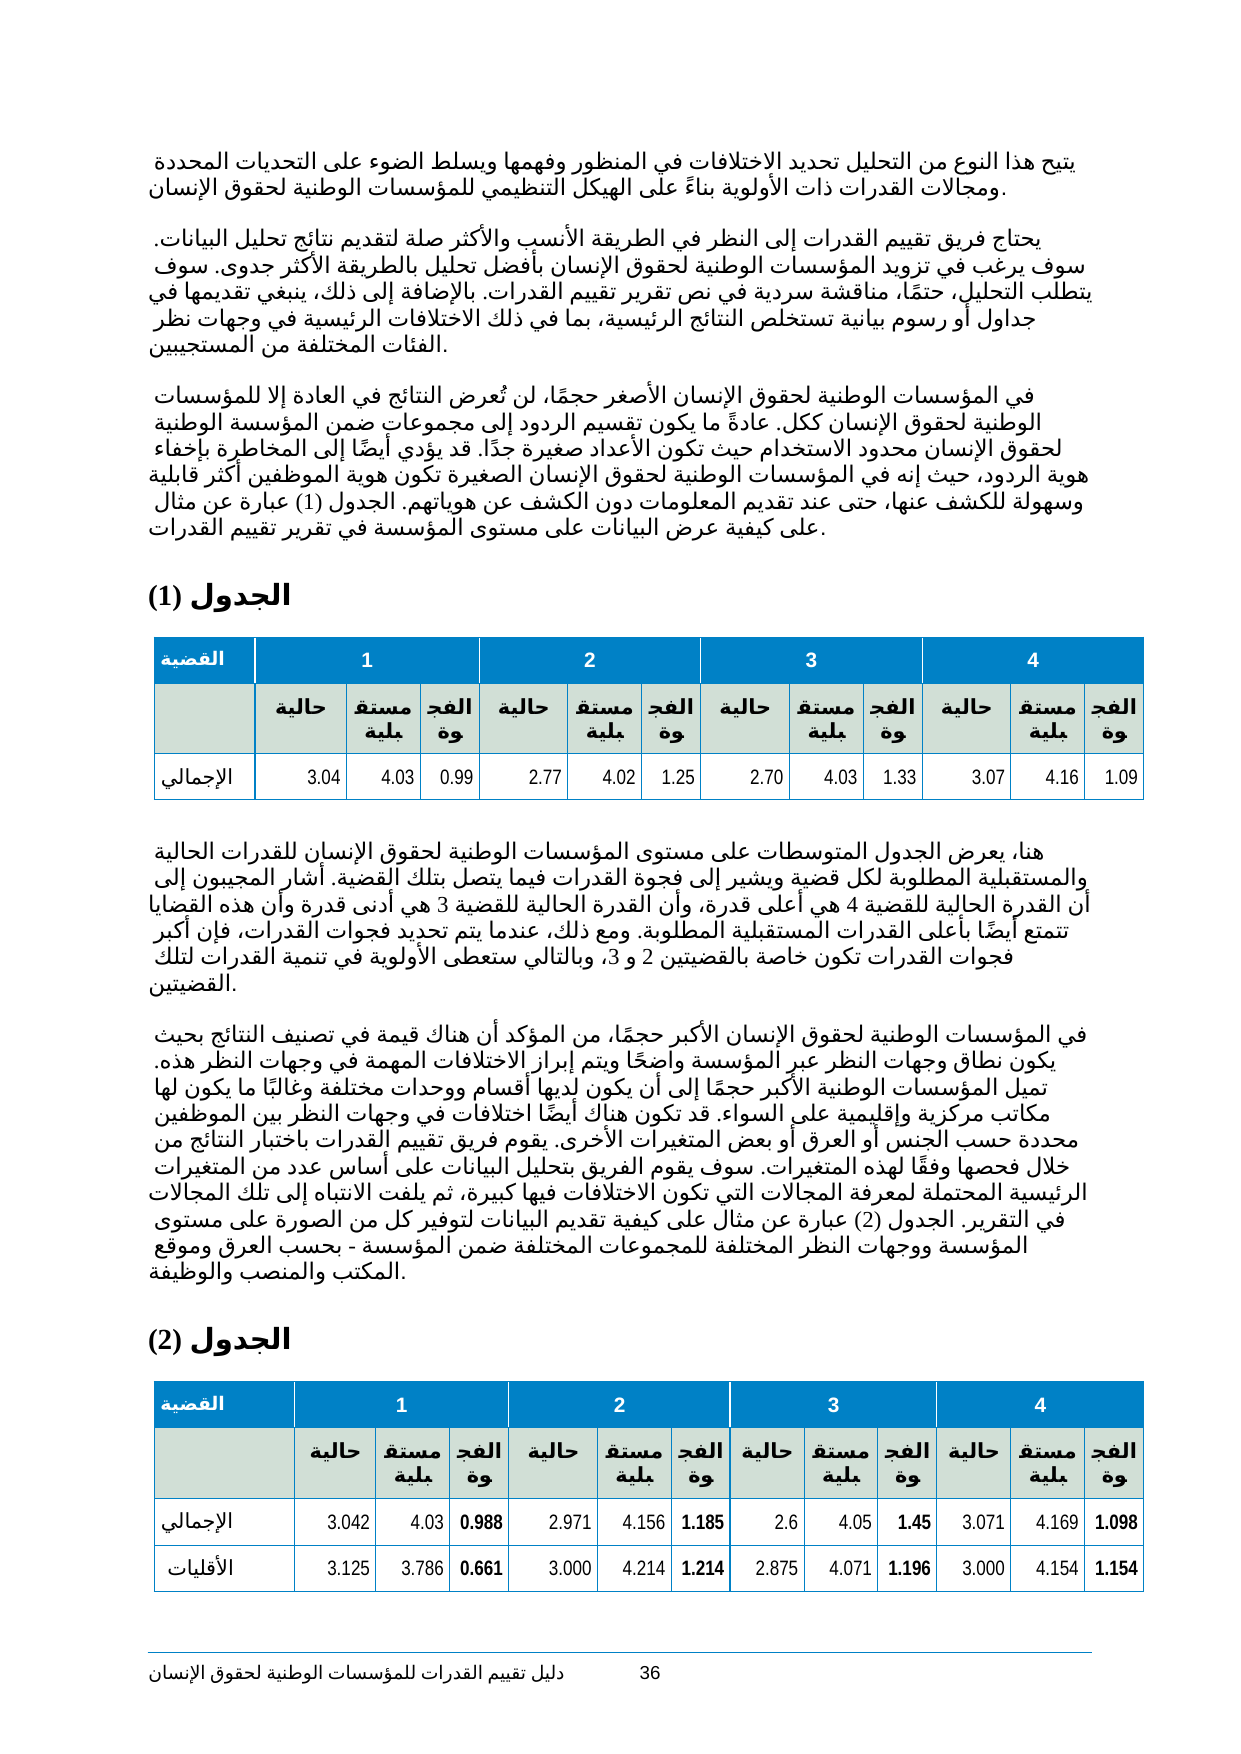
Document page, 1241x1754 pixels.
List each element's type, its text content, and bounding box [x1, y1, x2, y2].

table_header 1 [256, 638, 479, 683]
table_cell 4.03 [790, 754, 863, 799]
table_cell 4.156 [598, 1499, 671, 1544]
table_cell 1.214 [672, 1546, 729, 1591]
table_cell حالية [701, 684, 789, 753]
table_cell الإجمالي [155, 754, 254, 799]
table_cell الفجوة [642, 684, 700, 753]
table_cell 3.125 [295, 1546, 375, 1591]
table_cell حالية [937, 1428, 1010, 1498]
table_cell 3.07 [923, 754, 1010, 799]
table_header القضية [155, 638, 254, 683]
table_cell الفجوة [421, 684, 479, 753]
table_cell مستقبلية [805, 1428, 877, 1498]
table_cell 2.77 [480, 754, 567, 799]
table_cell 4.071 [805, 1546, 877, 1591]
table_cell 4.154 [1011, 1546, 1084, 1591]
subtitle الجدول (2) [148, 1322, 1092, 1356]
table_cell حالية [731, 1428, 804, 1498]
text يحتاج فريق تقييم القدرات إلى النظر في الطريقة الأنسب والأكثر صلة لتقديم نتائج تحليل البيانات. سوف يرغب في تزويد المؤسسات الوطنية لحقوق الإنسان بأفضل تحليل بالطريقة الأكثر جدوى. سوف يتطلب التحليل، حتمًا، مناقشة سردية في نص تقرير تقييم القدرات. بالإضافة إلى ذلك، ينبغي تقديمها في جداول أو رسوم بيانية تستخلص النتائج الرئيسية، بما في ذلك الاختلافات الرئيسية في وجهات نظر الفئات المختلفة من المستجيبين. [148, 226, 1092, 357]
table_cell 2.971 [509, 1499, 597, 1544]
table_cell 1.09 [1085, 754, 1143, 799]
table_cell 3.042 [295, 1499, 375, 1544]
text هنا، يعرض الجدول المتوسطات على مستوى المؤسسات الوطنية لحقوق الإنسان للقدرات الحالية والمستقبلية المطلوبة لكل قضية ويشير إلى فجوة القدرات فيما يتصل بتلك القضية. أشار المجيبون إلى أن القدرة الحالية للقضية 4 هي أعلى قدرة، وأن القدرة الحالية للقضية 3 هي أدنى قدرة وأن هذه القضايا تتمتع أيضًا بأعلى القدرات المستقبلية المطلوبة. ومع ذلك، عندما يتم تحديد فجوات القدرات، فإن أكبر فجوات القدرات تكون خاصة بالقضيتين 2 و 3، وبالتالي ستعطى الأولوية في تنمية القدرات لتلك القضيتين. [148, 838, 1092, 996]
table_header 4 [923, 638, 1143, 683]
table_cell 4.05 [805, 1499, 877, 1544]
table_header 2 [509, 1382, 729, 1427]
table_cell مستقبلية [790, 684, 863, 753]
table_cell حالية [509, 1428, 597, 1498]
table_cell الفجوة [672, 1428, 729, 1498]
table_cell 1.154 [1085, 1546, 1143, 1591]
table_cell 3.071 [937, 1499, 1010, 1544]
table_header 2 [480, 638, 700, 683]
table_header 4 [937, 1382, 1143, 1427]
table_cell [155, 684, 254, 753]
table_cell 0.661 [450, 1546, 508, 1591]
table_cell 1.25 [642, 754, 700, 799]
table_cell 1.45 [878, 1499, 936, 1544]
table_cell حالية [256, 684, 346, 753]
table_cell حالية [923, 684, 1010, 753]
table_cell 1.185 [672, 1499, 729, 1544]
table_cell 4.03 [347, 754, 420, 799]
table_cell الأقليات العرقية [155, 1546, 294, 1591]
table_header 1 [295, 1382, 508, 1427]
table_cell مستقبلية [1011, 684, 1084, 753]
table_cell حالية [295, 1428, 375, 1498]
table_cell 3.000 [509, 1546, 597, 1591]
table_cell 0.99 [421, 754, 479, 799]
table_cell 2.875 [731, 1546, 804, 1591]
table_cell 3.000 [937, 1546, 1010, 1591]
table_cell 4.03 [376, 1499, 449, 1544]
table_cell الفجوة [1085, 1428, 1143, 1498]
table_cell 3.04 [256, 754, 346, 799]
table_cell الإجمالي [155, 1499, 294, 1544]
table_cell مستقبلية [376, 1428, 449, 1498]
table_cell 3.786 [376, 1546, 449, 1591]
table_cell 1.33 [864, 754, 922, 799]
table_header القضية [155, 1382, 294, 1427]
text في المؤسسات الوطنية لحقوق الإنسان الأكبر حجمًا، من المؤكد أن هناك قيمة في تصنيف النتائج بحيث يكون نطاق وجهات النظر عبر المؤسسة واضحًا ويتم إبراز الاختلافات المهمة في وجهات النظر هذه. تميل المؤسسات الوطنية الأكبر حجمًا إلى أن يكون لديها أقسام ووحدات مختلفة وغالبًا ما يكون لها مكاتب مركزية وإقليمية على السواء. قد تكون هناك أيضًا اختلافات في وجهات النظر بين الموظفين محددة حسب الجنس أو العرق أو بعض المتغيرات الأخرى. يقوم فريق تقييم القدرات باختبار النتائج من خلال فحصها وفقًا لهذه المتغيرات. سوف يقوم الفريق بتحليل البيانات على أساس عدد من المتغيرات الرئيسية المحتملة لمعرفة المجالات التي تكون الاختلافات فيها كبيرة، ثم يلفت الانتباه إلى تلك المجالات في التقرير. الجدول (2) عبارة عن مثال على كيفية تقديم البيانات لتوفير كل من الصورة على مستوى المؤسسة ووجهات النظر المختلفة للمجموعات المختلفة ضمن المؤسسة - بحسب العرق وموقع المكتب والمنصب والوظيفة. [148, 1021, 1092, 1285]
table_cell مستقبلية [568, 684, 641, 753]
table_cell 4.169 [1011, 1499, 1084, 1544]
table_cell الفجوة [1085, 684, 1143, 753]
table_cell 1.098 [1085, 1499, 1143, 1544]
table_cell مستقبلية [1011, 1428, 1084, 1498]
table_cell الفجوة [864, 684, 922, 753]
table_cell 4.16 [1011, 754, 1084, 799]
table_cell 2.70 [701, 754, 789, 799]
table_cell 4.02 [568, 754, 641, 799]
table_cell 1.196 [878, 1546, 936, 1591]
table_cell الفجوة [450, 1428, 508, 1498]
table_cell 4.214 [598, 1546, 671, 1591]
table_header 3 [701, 638, 922, 683]
table_cell مستقبلية [347, 684, 420, 753]
table_header 3 [731, 1382, 936, 1427]
table_cell 2.6 [731, 1499, 804, 1544]
text في المؤسسات الوطنية لحقوق الإنسان الأصغر حجمًا، لن تُعرض النتائج في العادة إلا للمؤسسات الوطنية لحقوق الإنسان ككل. عادةً ما يكون تقسيم الردود إلى مجموعات ضمن المؤسسة الوطنية لحقوق الإنسان محدود الاستخدام حيث تكون الأعداد صغيرة جدًا. قد يؤدي أيضًا إلى المخاطرة بإخفاء هوية الردود، حيث إنه في المؤسسات الوطنية لحقوق الإنسان الصغيرة تكون هوية الموظفين أكثر قابلية وسهولة للكشف عنها، حتى عند تقديم المعلومات دون الكشف عن هوياتهم. الجدول (1) عبارة عن مثال على كيفية عرض البيانات على مستوى المؤسسة في تقرير تقييم القدرات. [148, 382, 1092, 541]
table_cell 0.988 [450, 1499, 508, 1544]
table_cell [155, 1428, 294, 1498]
table_cell حالية [480, 684, 567, 753]
subtitle الجدول (1) [148, 578, 1092, 612]
text يتيح هذا النوع من التحليل تحديد الاختلافات في المنظور وفهمها ويسلط الضوء على التحديات المحددة ومجالات القدرات ذات الأولوية بناءً على الهيكل التنظيمي للمؤسسات الوطنية لحقوق الإنسان. [148, 148, 1092, 201]
table_cell الفجوة [878, 1428, 936, 1498]
table_cell مستقبلية [598, 1428, 671, 1498]
